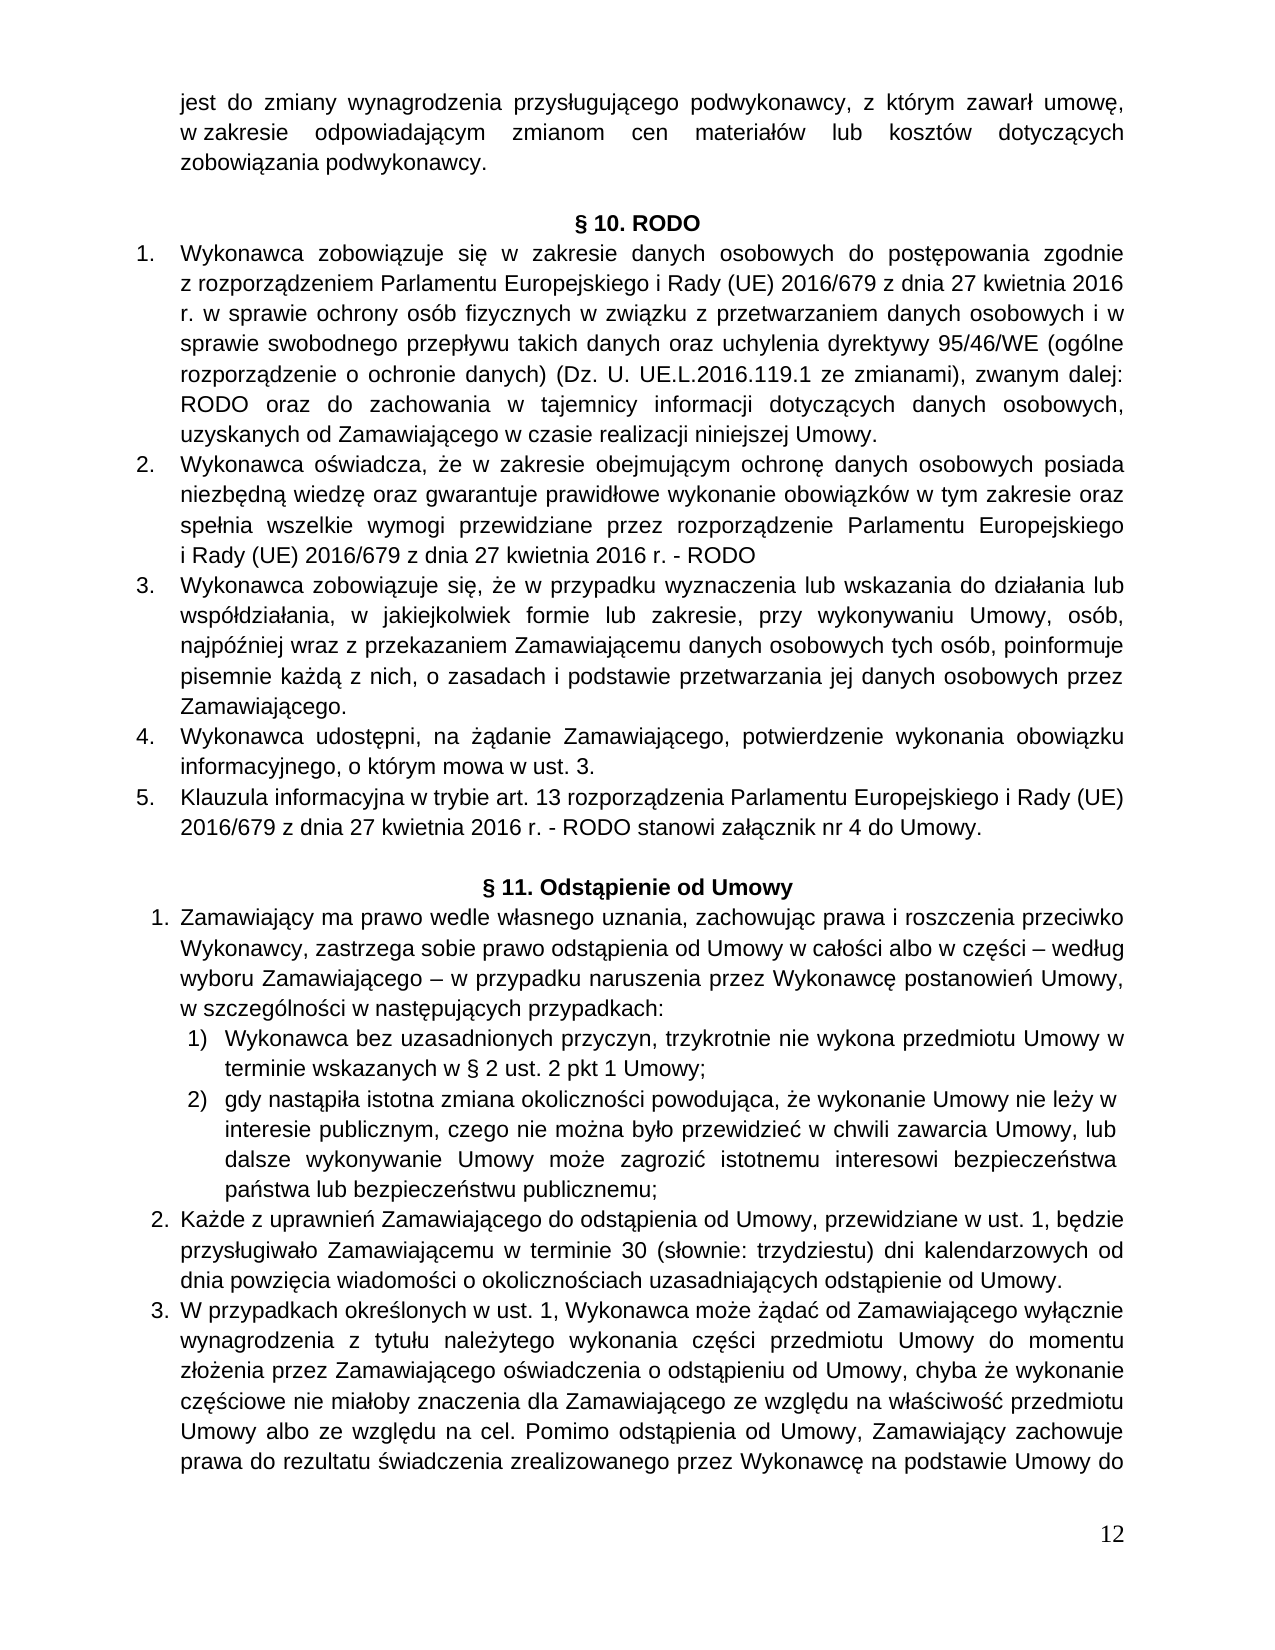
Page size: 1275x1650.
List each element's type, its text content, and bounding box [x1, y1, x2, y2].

list Każde z uprawnień Zamawiającego do odstąpienia od Umowy, przewidziane w ust. 1, będzie przysługiwało Zamawiającemu w terminie 30 (słownie: trzydziestu) dni kalendarzowych od dnia powzięcia wiadomości o okolicznościach uzasadniających odstąpienie od Umowy. [151, 1206, 1124, 1293]
list Zamawiający ma prawo wedle własnego uznania, zachowując prawa i roszczenia przeciwko Wykonawcy, zastrzega sobie prawo odstąpienia od Umowy w całości albo w części – według wyboru Zamawiającego – w przypadku naruszenia przez Wykonawcę postanowień Umowy, w szczególności w następujących przypadkach: [151, 904, 1124, 1021]
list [151, 1297, 1124, 1474]
text § 11. Odstąpienie od Umowy [151, 874, 1124, 900]
list Wykonawca oświadcza, że w zakresie obejmującym ochronę danych osobowych posiada niezbędną wiedzę oraz gwarantuje prawidłowe wykonanie obowiązków w tym zakresie oraz spełnia wszelkie wymogi przewidziane przez rozporządzenie Parlamentu Europejskiego i Rady (UE) 2016/679 z dnia 27 kwietnia 2016 r. - RODO [136, 451, 1124, 568]
list Klauzula informacyjna w trybie art. 13 rozporządzenia Parlamentu Europejskiego i Rady (UE) 2016/679 z dnia 27 kwietnia 2016 r. - RODO stanowi załącznik nr 4 do Umowy. [136, 783, 1124, 840]
list gdy nastąpiła istotna zmiana okoliczności powodująca, że wykonanie Umowy nie leży w interesie publicznym, czego nie można było przewidzieć w chwili zawarcia Umowy, lub dalsze wykonywanie Umowy może zagrozić istotnemu interesowi bezpieczeństwa państwa lub bezpieczeństwu publicznemu; [187, 1086, 1117, 1202]
text § 10. RODO [151, 209, 1124, 236]
list Wykonawca zobowiązuje się w zakresie danych osobowych do postępowania zgodnie z rozporządzeniem Parlamentu Europejskiego i Rady (UE) 2016/679 z dnia 27 kwietnia 2016 r. w sprawie ochrony osób fizycznych w związku z przetwarzaniem danych osobowych i w sprawie swobodnego przepływu takich danych oraz uchylenia dyrektywy 95/46/WE (ogólne rozporządzenie o ochronie danych) (Dz. U. UE.L.2016.119.1 ze zmianami), zwanym dalej: RODO oraz do zachowania w tajemnicy informacji dotyczących danych osobowych, uzyskanych od Zamawiającego w czasie realizacji niniejszej Umowy. [136, 240, 1124, 447]
list Wykonawca bez uzasadnionych przyczyn, trzykrotnie nie wykona przedmiotu Umowy w terminie wskazanych w § 2 ust. 2 pkt 1 Umowy; [187, 1025, 1124, 1082]
list Wykonawca udostępni, na żądanie Zamawiającego, potwierdzenie wykonania obowiązku informacyjnego, o którym mowa w ust. 3. [136, 723, 1124, 779]
list Wykonawca zobowiązuje się, że w przypadku wyznaczenia lub wskazania do działania lub współdziałania, w jakiejkolwiek formie lub zakresie, przy wykonywaniu Umowy, osób, najpóźniej wraz z przekazaniem Zamawiającemu danych osobowych tych osób, poinformuje pisemnie każdą z nich, o zasadach i podstawie przetwarzania jej danych osobowych przez Zamawiającego. [136, 572, 1124, 719]
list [136, 89, 1124, 175]
